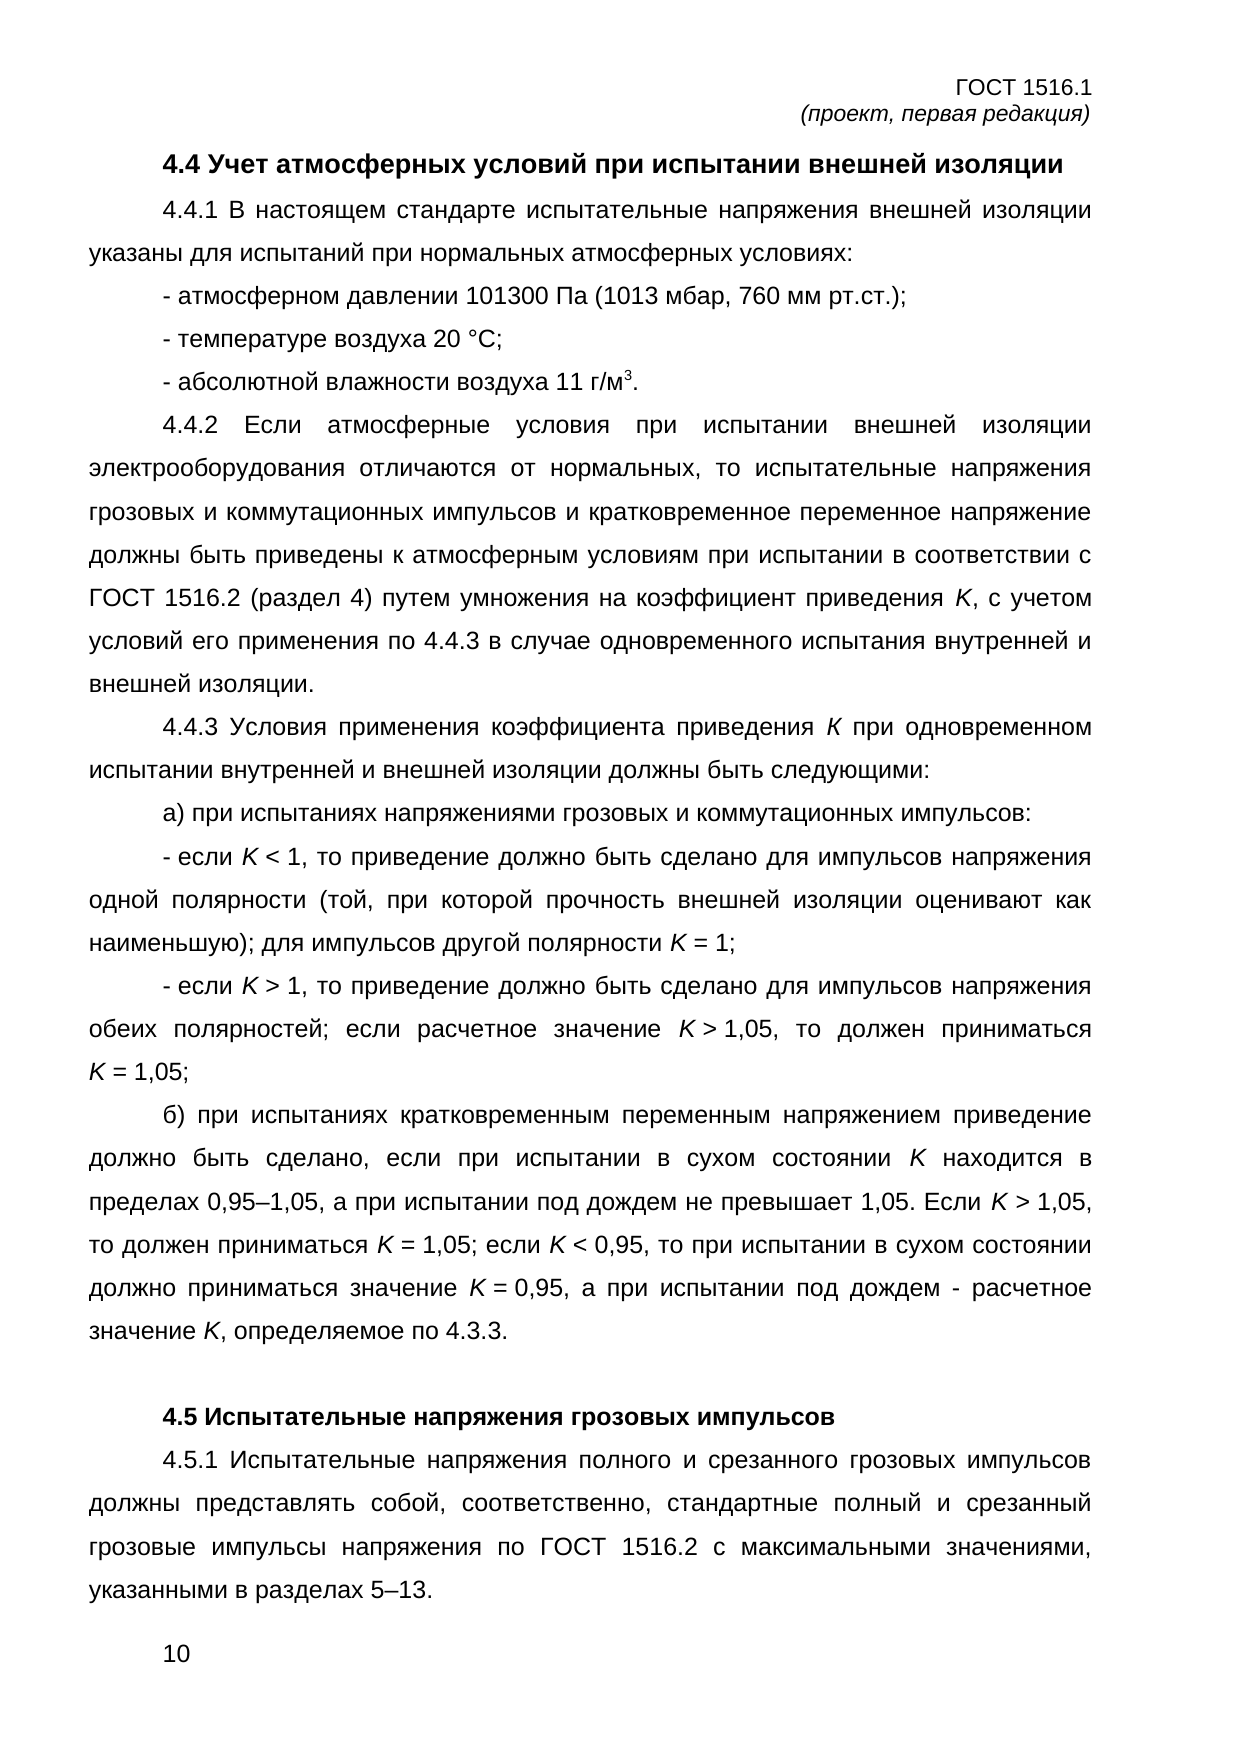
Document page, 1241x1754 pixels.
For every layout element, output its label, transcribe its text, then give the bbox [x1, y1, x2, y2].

text - если K < 1, то приведение должно быть сделано для импульсов напряжения одной полярности (той, при которой прочность внешней изоляции оценивают как наименьшую); для импульсов другой полярности K = 1; [88, 842, 1092, 957]
text б) при испытаниях кратковременным переменным напряжением приведение должно быть сделано, если при испытании в сухом состоянии K находится в пределах 0,95–1,05, а при испытании под дождем не превышает 1,05. Если K > 1,05, то должен приниматься K = 1,05; если K < 0,95, то при испытании в сухом состоянии должно приниматься значение K = 0,95, а при испытании под дождем - расчетное значение K, определяемое по 4.3.3. [88, 1100, 1092, 1345]
subtitle 4.5 Испытательные напряжения грозовых импульсов [88, 1402, 1092, 1431]
text - если K > 1, то приведение должно быть сделано для импульсов напряжения обеих полярностей; если расчетное значение K > 1,05, то должен приниматься K = 1,05; [88, 971, 1092, 1086]
text 4.4.3 Условия применения коэффициента приведения К при одновременном испытании внутренней и внешней изоляции должны быть следующими: [88, 712, 1092, 784]
text - температуре воздуха 20 °С; [88, 324, 1092, 353]
text 4.4.2 Если атмосферные условия при испытании внешней изоляции электрооборудования отличаются от нормальных, то испытательные напряжения грозовых и коммутационных импульсов и кратковременное переменное напряжение должны быть приведены к атмосферным условиям при испытании в соответствии с ГОСТ 1516.2 (раздел 4) путем умножения на коэффициент приведения K, с учетом условий его применения по 4.4.3 в случае одновременного испытания внутренней и внешней изоляции. [88, 410, 1092, 698]
text - абсолютной влажности воздуха 11 г/м3. [88, 367, 1092, 396]
text - атмосферном давлении 101300 Па (1013 мбар, 760 мм рт.ст.); [88, 281, 1092, 310]
text а) при испытаниях напряжениями грозовых и коммутационных импульсов: [88, 798, 1092, 827]
text 4.5.1 Испытательные напряжения полного и срезанного грозовых импульсов должны представлять собой, соответственно, стандартные полный и срезанный грозовые импульсы напряжения по ГОСТ 1516.2 с максимальными значениями, указанными в разделах 5–13. [88, 1445, 1092, 1603]
subtitle 4.4 Учет атмосферных условий при испытании внешней изоляции [88, 148, 1092, 179]
text 4.4.1 В настоящем стандарте испытательные напряжения внешней изоляции указаны для испытаний при нормальных атмосферных условиях: [88, 195, 1092, 267]
